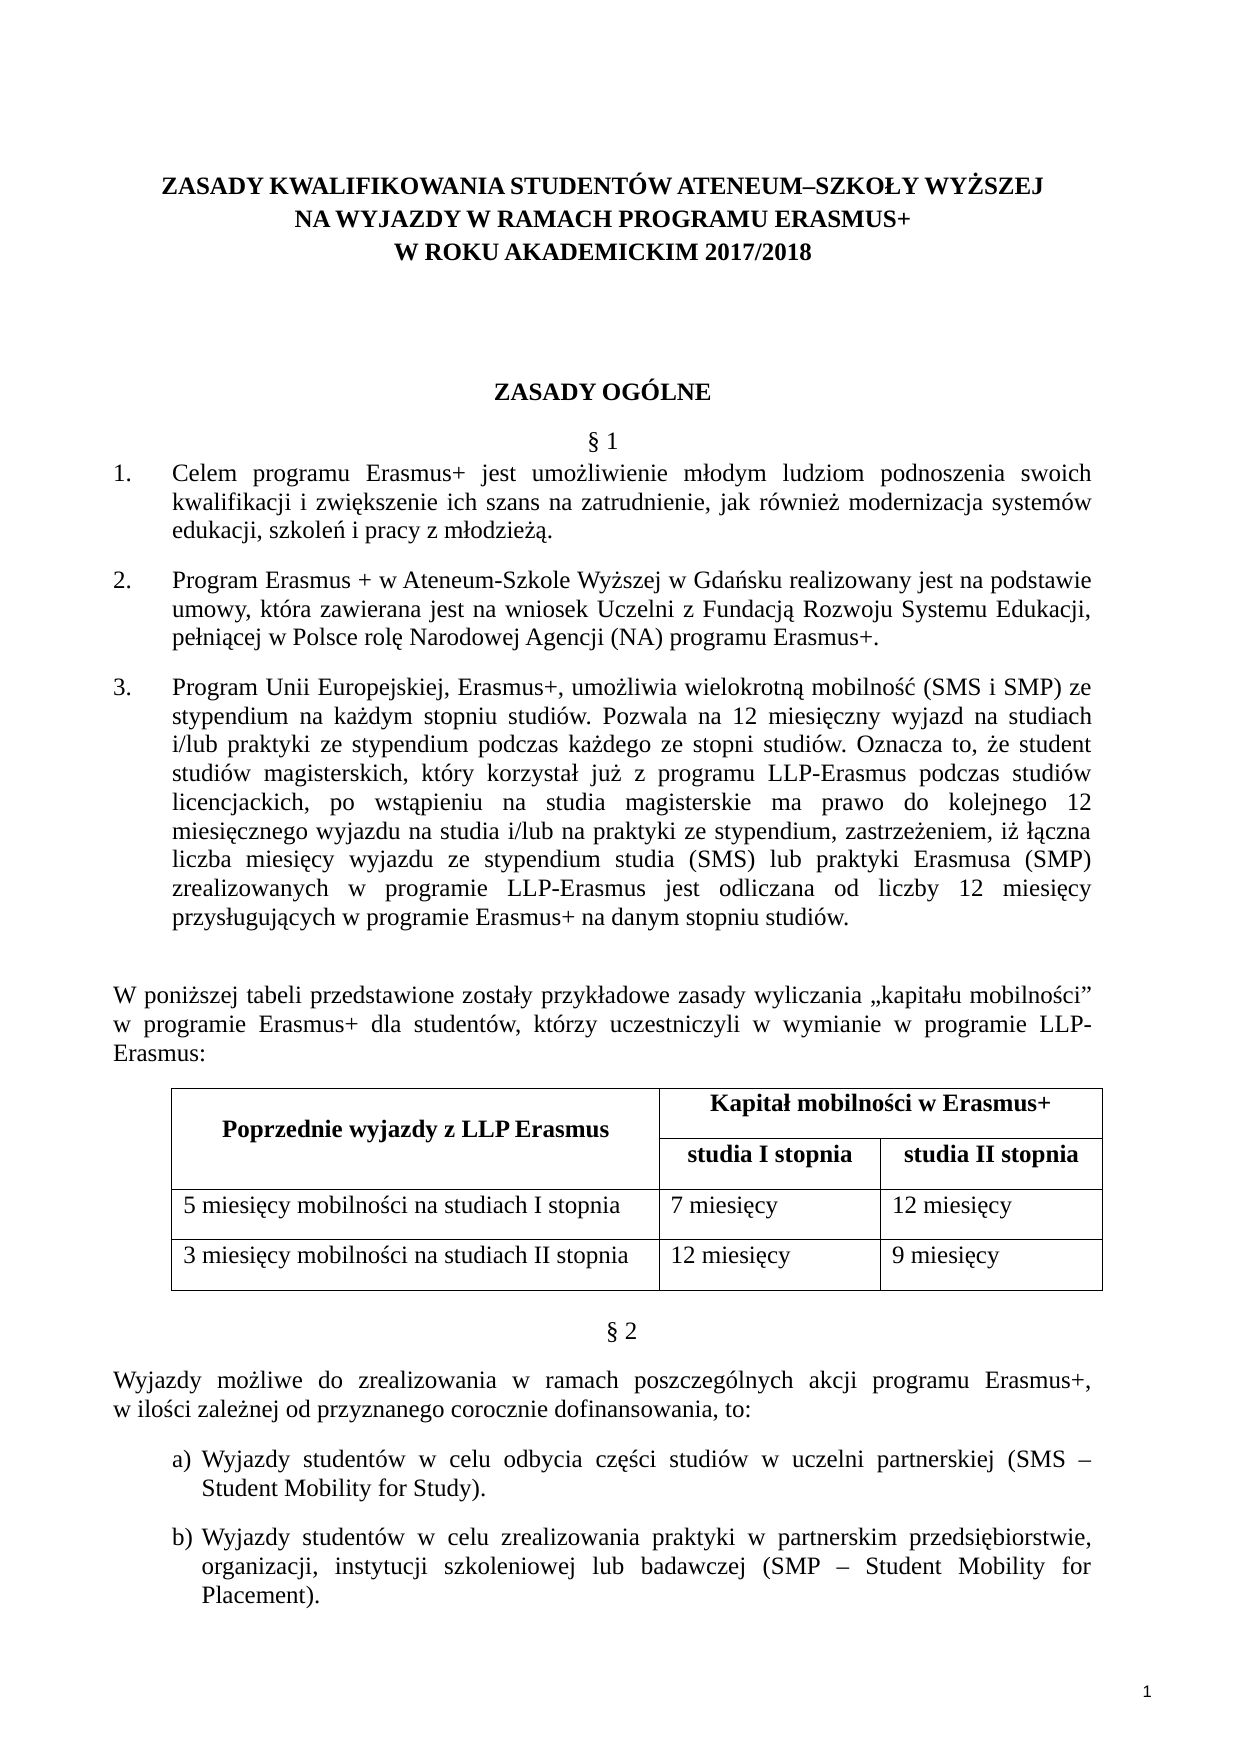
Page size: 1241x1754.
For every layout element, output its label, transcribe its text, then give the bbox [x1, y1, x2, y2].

table_cell studia I stopnia [660, 1139, 880, 1189]
table_cell 7 miesięcy [660, 1190, 880, 1239]
table_cell 3 miesięcy mobilności na studiach II stopnia [172, 1240, 659, 1290]
table_cell studia II stopnia [881, 1139, 1102, 1189]
table_cell 5 miesięcy mobilności na studiach I stopnia [172, 1190, 659, 1239]
text ZASADY OGÓLNE [113, 377, 1092, 405]
list Wyjazdy studentów w celu zrealizowania praktyki w partnerskim przedsiębiorstwie, organizacji, instytucji szkoleniowej lub badawczej (SMP – Student Mobility for Placement). [172, 1522, 1092, 1608]
text § 2 [150, 1316, 1092, 1345]
table_header Kapitał mobilności w Erasmus+ [660, 1089, 1102, 1138]
text Wyjazdy możliwe do zrealizowania w ramach poszczególnych akcji programu Erasmus+, w ilości zależnej od przyznanego corocznie dofinansowania, to: [113, 1366, 1092, 1423]
table_header Poprzednie wyjazdy z LLP Erasmus [172, 1089, 659, 1189]
list W poniższej tabeli przedstawione zostały przykładowe zasady wyliczania „kapitału mobilności” w programie Erasmus+ dla studentów, którzy uczestniczyli w wymianie w programie LLP-Erasmus: [113, 980, 1092, 1067]
list Program Erasmus + w Ateneum-Szkole Wyższej w Gdańsku realizowany jest na podstawie umowy, która zawierana jest na wniosek Uczelni z Fundacją Rozwoju Systemu Edukacji, pełniącej w Polsce rolę Narodowej Agencji (NA) programu Erasmus+. [113, 565, 1092, 651]
text § 1 [113, 426, 1092, 455]
text ZASADY KWALIFIKOWANIA STUDENTÓW ATENEUM–SZKOŁY WYŻSZEJ NA WYJAZDY W RAMACH PROGRAMU ERASMUS+ W ROKU AKADEMICKIM 2017/2018 [113, 171, 1092, 266]
list Program Unii Europejskiej, Erasmus+, umożliwia wielokrotną mobilność (SMS i SMP) ze stypendium na każdym stopniu studiów. Pozwala na 12 miesięczny wyjazd na studiach i/lub praktyki ze stypendium podczas każdego ze stopni studiów. Oznacza to, że student studiów magisterskich, który korzystał już z programu LLP-Erasmus podczas studiów licencjackich, po wstąpieniu na studia magisterskie ma prawo do kolejnego 12 miesięcznego wyjazdu na studia i/lub na praktyki ze stypendium, zastrzeżeniem, iż łączna liczba miesięcy wyjazdu ze stypendium studia (SMS) lub praktyki Erasmusa (SMP) zrealizowanych w programie LLP-Erasmus jest odliczana od liczby 12 miesięcy przysługujących w programie Erasmus+ na danym stopniu studiów. [113, 672, 1092, 931]
table_cell 12 miesięcy [881, 1190, 1102, 1239]
table_cell 12 miesięcy [660, 1240, 880, 1290]
list Wyjazdy studentów w celu odbycia części studiów w uczelni partnerskiej (SMS – Student Mobility for Study). [172, 1444, 1092, 1501]
table_cell 9 miesięcy [881, 1240, 1102, 1290]
list Celem programu Erasmus+ jest umożliwienie młodym ludziom podnoszenia swoich kwalifikacji i zwiększenie ich szans na zatrudnienie, jak również modernizacja systemów edukacji, szkoleń i pracy z młodzieżą. [113, 458, 1092, 544]
